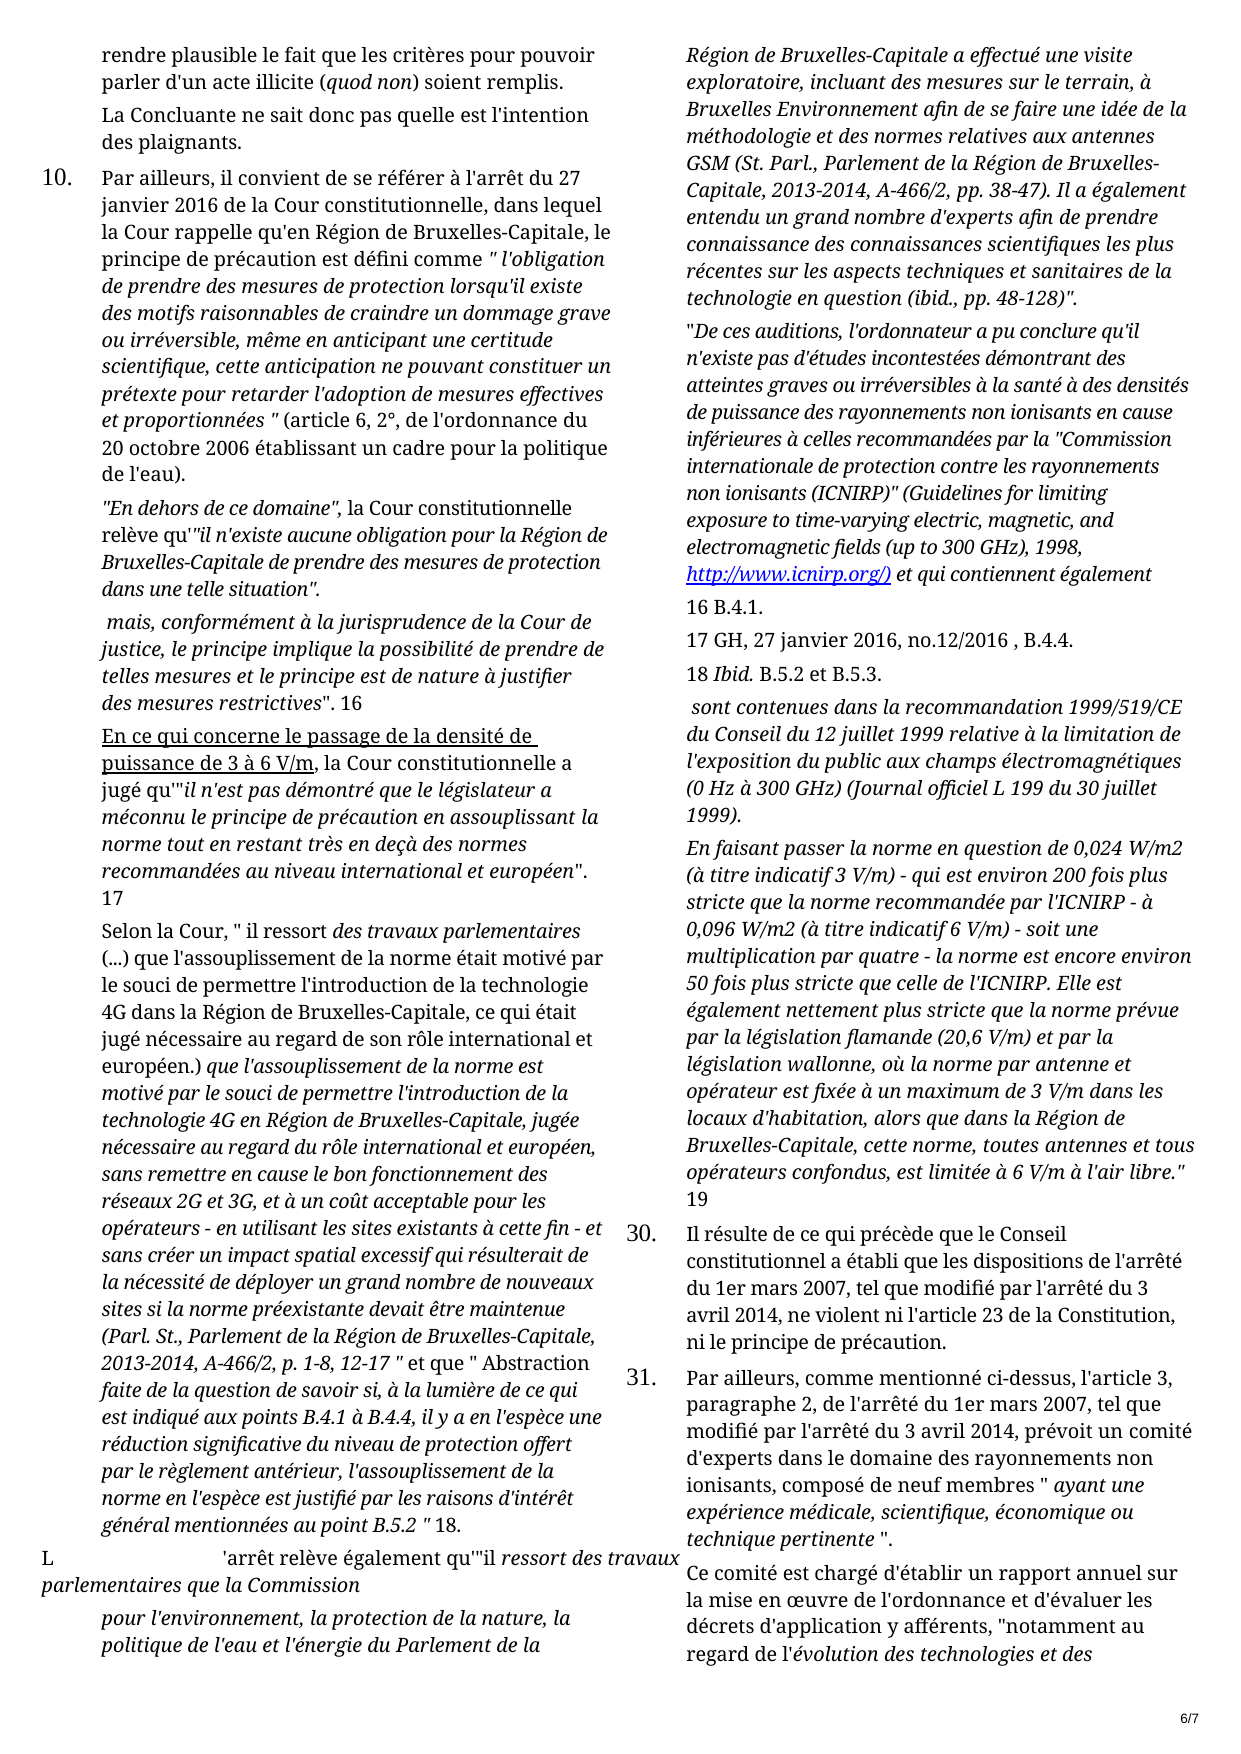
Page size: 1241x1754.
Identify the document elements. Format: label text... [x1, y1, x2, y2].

text La Concluante ne sait donc pas quelle est l'intention des plaignants. [101, 102, 614, 156]
text sont contenues dans la recommandation 1999/519/CE du Conseil du 12 juillet 1999 relative à la limitation de l'exposition du public aux champs électromagnétiques (0 Hz à 300 GHz) (Journal officiel L 199 du 30 juillet 1999). [686, 693, 1195, 828]
text 16 B.4.1. [686, 593, 1199, 620]
list Par ailleurs, il convient de se référer à l'arrêt du 27 janvier 2016 de la Cour constitutionnelle, dans lequel la Cour rappelle qu'en Région de Bruxelles-Capitale, le principe de précaution est défini comme " l'obligation de prendre des mesures de protection lorsqu'il existe des motifs raisonnables de craindre un dommage grave ou irréversible, même en anticipant une certitude scientifique, cette anticipation ne pouvant constituer un prétexte pour retarder l'adoption de mesures effectives et proportionnées " (article 6, 2°, de l'ordonnance du 20 octobre 2006 établissant un cadre pour la politique de l'eau). [41, 162, 614, 488]
list Il résulte de ce qui précède que le Conseil constitutionnel a établi que les dispositions de l'arrêté du 1er mars 2007, tel que modifié par l'arrêté du 3 avril 2014, ne violent ni l'article 23 de la Constitution, ni le principe de précaution. [626, 1218, 1195, 1355]
text En faisant passer la norme en question de 0,024 W/m2 (à titre indicatif 3 V/m) - qui est environ 200 fois plus stricte que la norme recommandée par l'ICNIRP - à 0,096 W/m2 (à titre indicatif 6 V/m) - soit une multiplication par quatre - la norme est encore environ 50 fois plus stricte que celle de l'ICNIRP. Elle est également nettement plus stricte que la norme prévue par la législation flamande (20,6 V/m) et par la législation wallonne, où la norme par antenne et opérateur est fixée à un maximum de 3 V/m dans les locaux d'habitation, alors que dans la Région de Bruxelles-Capitale, cette norme, toutes antennes et tous opérateurs confondus, est limitée à 6 V/m à l'air libre." 19 [686, 834, 1195, 1212]
list Par ailleurs, comme mentionné ci-dessus, l'article 3, paragraphe 2, de l'arrêté du 1er mars 2007, tel que modifié par l'arrêté du 3 avril 2014, prévoit un comité d'experts dans le domaine des rayonnements non ionisants, composé de neuf membres " ayant une expérience médicale, scientifique, économique ou technique pertinente ". [626, 1362, 1195, 1553]
text pour l'environnement, la protection de la nature, la politique de l'eau et l'énergie du Parlement de la Région de Bruxelles-Capitale a effectué une visite exploratoire, incluant des mesures sur le terrain, à Bruxelles Environnement afin de se faire une idée de la méthodologie et des normes relatives aux antennes GSM (St. Parl., Parlement de la Région de Bruxelles-Capitale, 2013-2014, A-466/2, pp. 38-47). Il a également entendu un grand nombre d'experts afin de prendre connaissance des connaissances scientifiques les plus récentes sur les aspects techniques et sanitaires de la technologie en question (ibid., pp. 48-128)". [686, 41, 1191, 311]
text "De ces auditions, l'ordonnateur a pu conclure qu'il n'existe pas d'études incontestées démontrant des atteintes graves ou irréversibles à la santé à des densités de puissance des rayonnements non ionisants en cause inférieures à celles recommandées par la "Commission internationale de protection contre les rayonnements non ionisants (ICNIRP)" (Guidelines for limiting exposure to time-varying electric, magnetic, and electromagnetic fields (up to 300 GHz), 1998, http://www.icnirp.org/) et qui contiennent également [686, 317, 1191, 587]
text 18 Ibid. B.5.2 et B.5.3. [686, 660, 1199, 687]
text mais, conformément à la jurisprudence de la Cour de justice, le principe implique la possibilité de prendre de telles mesures et le principe est de nature à justifier des mesures restrictives". 16 [101, 608, 607, 716]
text "En dehors de ce domaine", la Cour constitutionnelle relève qu'"il n'existe aucune obligation pour la Région de Bruxelles-Capitale de prendre des mesures de protection dans une telle situation". [101, 494, 614, 602]
text L 'arrêt relève également qu'"il ressort des travaux parlementaires que la Commission [41, 1544, 614, 1598]
text En ce qui concerne le passage de la densité de puissance de 3 à 6 V/m, la Cour constitutionnelle a jugé qu'"il n'est pas démontré que le législateur a méconnu le principe de précaution en assouplissant la norme tout en restant très en deçà des normes recommandées au niveau international et européen". 17 [101, 722, 614, 911]
text 17 GH, 27 janvier 2016, no.12/2016 , B.4.4. [686, 627, 1199, 654]
text Selon la Cour, " il ressort des travaux parlementaires (...) que l'assouplissement de la norme était motivé par le souci de permettre l'introduction de la technologie 4G dans la Région de Bruxelles-Capitale, ce qui était jugé nécessaire au regard de son rôle international et européen.) que l'assouplissement de la norme est motivé par le souci de permettre l'introduction de la technologie 4G en Région de Bruxelles-Capitale, jugée nécessaire au regard du rôle international et européen, sans remettre en cause le bon fonctionnement des réseaux 2G et 3G, et à un coût acceptable pour les opérateurs - en utilisant les sites existants à cette fin - et sans créer un impact spatial excessif qui résulterait de la nécessité de déployer un grand nombre de nouveaux sites si la norme préexistante devait être maintenue (Parl. St., Parlement de la Région de Bruxelles-Capitale, 2013-2014, A-466/2, p. 1-8, 12-17 " et que " Abstraction faite de la question de savoir si, à la lumière de ce qui est indiqué aux points B.4.1 à B.4.4, il y a en l'espèce une réduction significative du niveau de protection offert par le règlement antérieur, l'assouplissement de la norme en l'espèce est justifié par les raisons d'intérêt général mentionnées au point B.5.2 " 18. [101, 917, 607, 1538]
